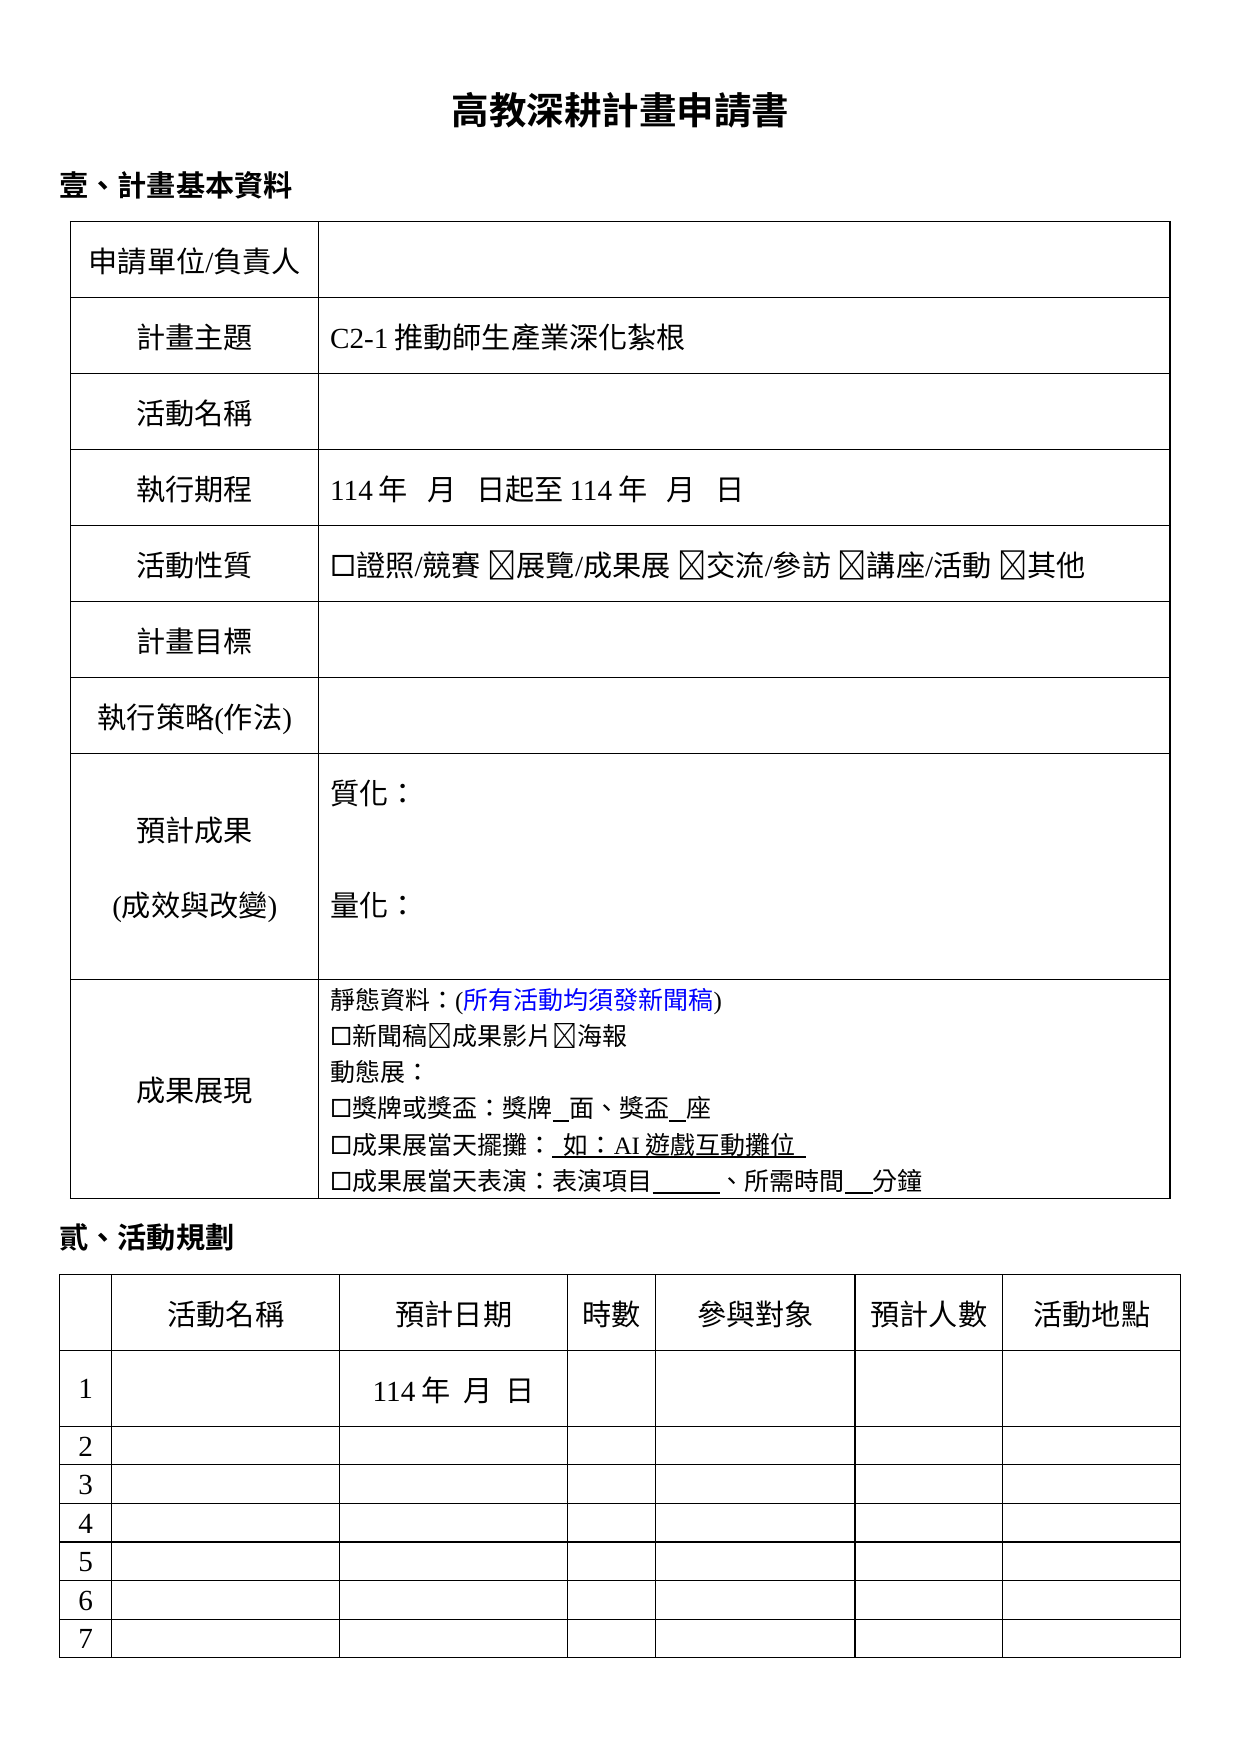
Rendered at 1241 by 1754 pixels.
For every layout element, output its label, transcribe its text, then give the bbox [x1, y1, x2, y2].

table_cell 計畫主題 [71, 298, 318, 373]
table_cell 4 [60, 1504, 111, 1541]
table_cell 3 [60, 1465, 111, 1503]
table_cell [656, 1581, 854, 1618]
table_cell 5 [60, 1543, 111, 1580]
text 貳、活動規劃 [59, 1199, 1181, 1274]
table_cell 質化： 量化： [319, 754, 1169, 979]
table_cell [568, 1504, 655, 1541]
table_cell [112, 1351, 339, 1426]
table_cell [1003, 1504, 1180, 1541]
table_cell 7 [60, 1620, 111, 1657]
table_cell 114年 月 日起至114年 月 日 [319, 450, 1169, 525]
table_cell [568, 1351, 655, 1426]
table_cell [856, 1351, 1002, 1426]
table_header 活動名稱 [112, 1275, 339, 1350]
table_cell [340, 1427, 567, 1464]
table_cell [112, 1465, 339, 1503]
table_cell [112, 1427, 339, 1464]
table_cell 預計成果 (成效與改變) [71, 754, 318, 979]
table_cell 執行策略(作法) [71, 678, 318, 753]
table_cell [856, 1504, 1002, 1541]
table_header [60, 1275, 111, 1350]
text 高教深耕計畫申請書 [59, 71, 1181, 146]
table_cell [568, 1543, 655, 1580]
table_cell [1003, 1543, 1180, 1580]
table_cell [1003, 1427, 1180, 1464]
table_header 預計日期 [340, 1275, 567, 1350]
table_cell [319, 602, 1169, 677]
table_header 活動地點 [1003, 1275, 1180, 1350]
table_cell 靜態資料：(所有活動均須發新聞稿) 新聞稿成果影片海報 動態展： 獎牌或獎盃：獎牌 面、獎盃 座 成果展當天擺攤： 如：AI遊戲互動攤位 成果展當天表演：表演項目 、所需時間 分鐘 [319, 980, 1169, 1198]
table_cell [656, 1504, 854, 1541]
table_cell [112, 1581, 339, 1618]
table_cell [568, 1581, 655, 1618]
table_cell [1003, 1465, 1180, 1503]
table_cell [568, 1427, 655, 1464]
table_cell 活動性質 [71, 526, 318, 601]
table_cell [856, 1427, 1002, 1464]
table_cell 6 [60, 1581, 111, 1618]
table_cell [656, 1351, 854, 1426]
table_cell 證照/競賽 展覽/成果展 交流/參訪 講座/活動 其他 [319, 526, 1169, 601]
table_cell [1003, 1581, 1180, 1618]
table_cell [319, 374, 1169, 449]
table_cell [112, 1504, 339, 1541]
table_header 時數 [568, 1275, 655, 1350]
table_cell [568, 1465, 655, 1503]
table_cell [112, 1620, 339, 1657]
table_cell [856, 1581, 1002, 1618]
table_cell 2 [60, 1427, 111, 1464]
table_cell [656, 1620, 854, 1657]
table_cell 1 [60, 1351, 111, 1426]
table_cell [656, 1465, 854, 1503]
table_cell [856, 1620, 1002, 1657]
table_cell [1003, 1620, 1180, 1657]
table_cell 執行期程 [71, 450, 318, 525]
table_cell [340, 1620, 567, 1657]
table_cell 計畫目標 [71, 602, 318, 677]
table_cell [568, 1620, 655, 1657]
table_cell [340, 1543, 567, 1580]
table_cell [340, 1465, 567, 1503]
table_cell [656, 1543, 854, 1580]
table_cell 成果展現 [71, 980, 318, 1198]
table_cell [1003, 1351, 1180, 1426]
table_cell C2-1推動師生產業深化紮根 [319, 298, 1169, 373]
table_cell 114年 月 日 [340, 1351, 567, 1426]
table_header [319, 222, 1169, 297]
table_cell [340, 1504, 567, 1541]
table_header 申請單位/負責人 [71, 222, 318, 297]
table_header 預計人數 [856, 1275, 1002, 1350]
text 壹、計畫基本資料 [59, 146, 1181, 221]
table_cell [656, 1427, 854, 1464]
table_cell [112, 1543, 339, 1580]
table_cell [856, 1543, 1002, 1580]
table_cell 活動名稱 [71, 374, 318, 449]
table_header 參與對象 [656, 1275, 854, 1350]
table_cell [340, 1581, 567, 1618]
table_cell [319, 678, 1169, 753]
table_cell [856, 1465, 1002, 1503]
